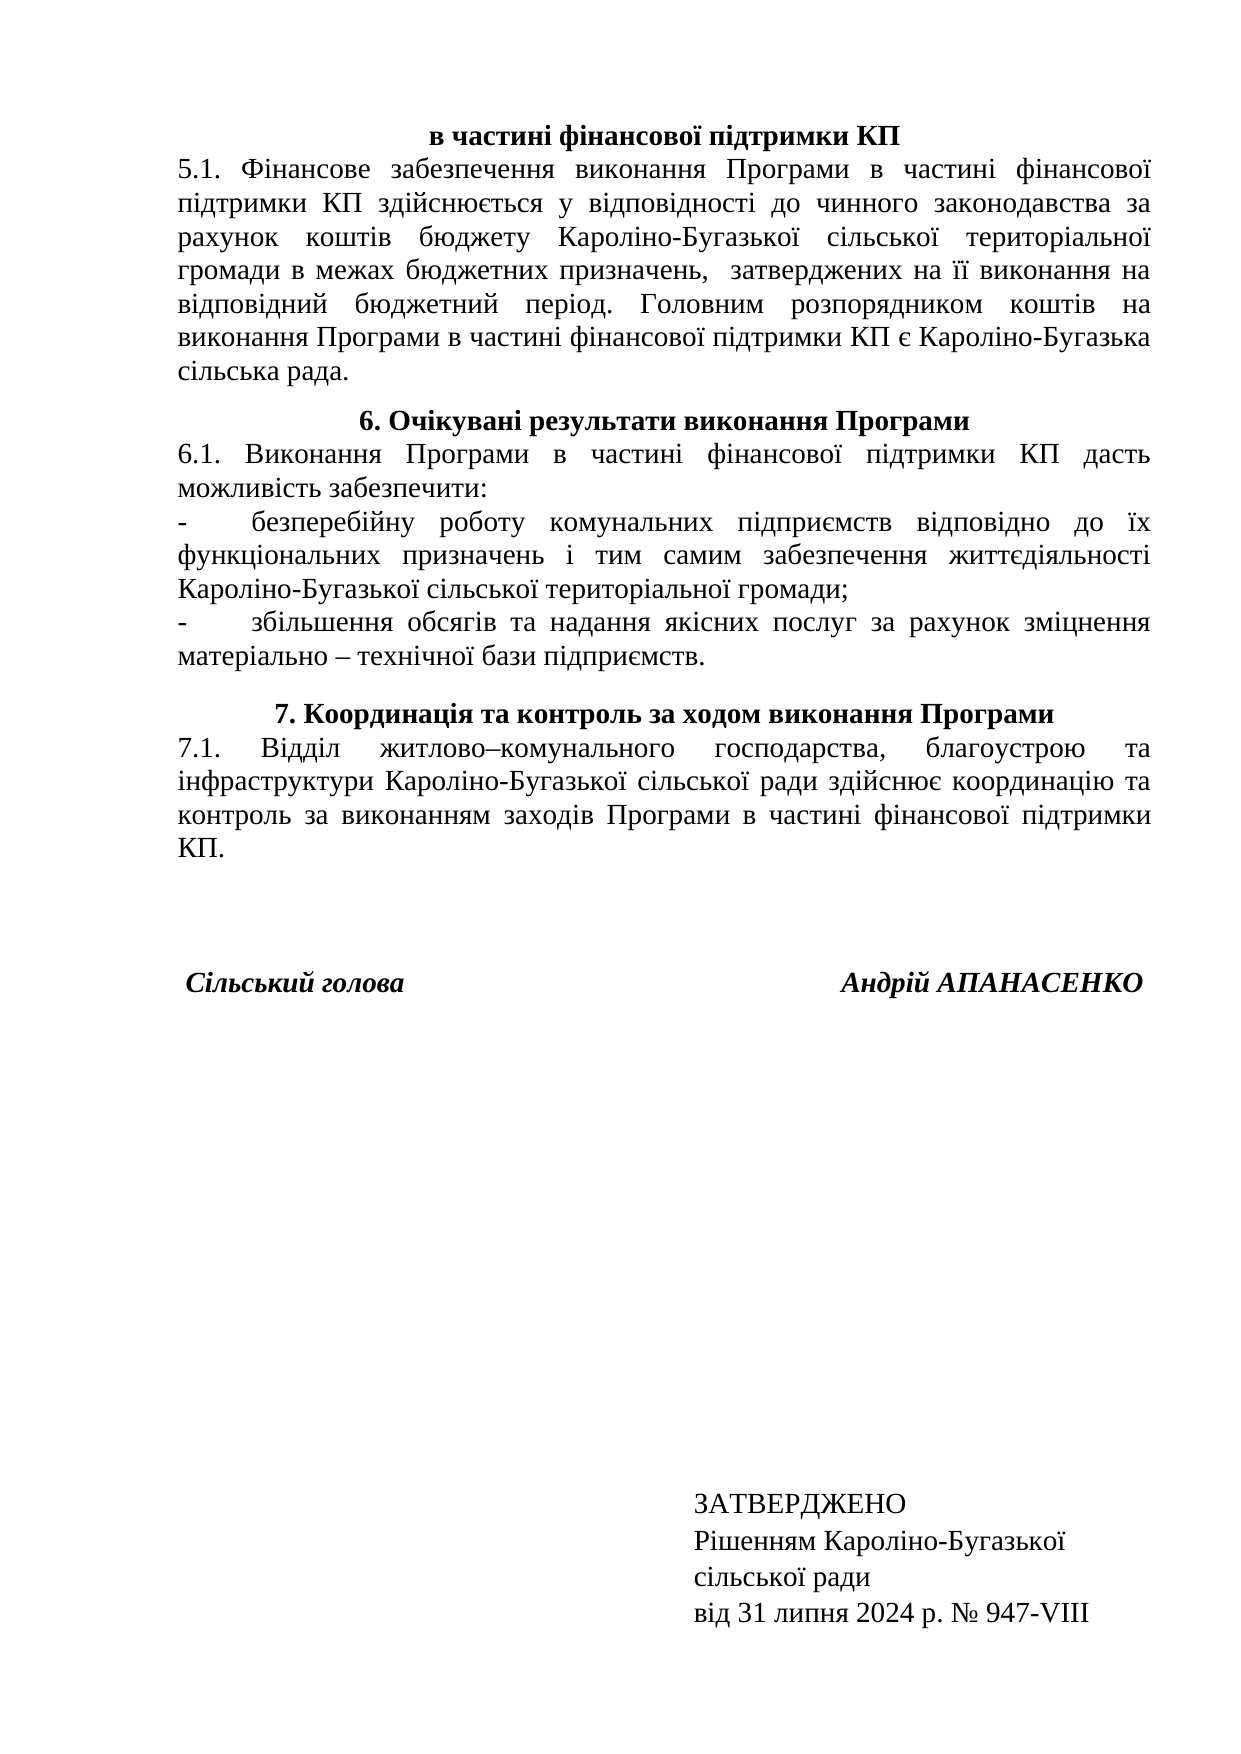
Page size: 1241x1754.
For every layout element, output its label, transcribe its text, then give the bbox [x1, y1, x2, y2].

text ЗАТВЕРДЖЕНО [620, 1487, 1152, 1520]
text - безперебійну роботу комунальних підприємств відповідно до їх функціональних призначень і тим самим забезпечення життєдіяльності Кароліно-Бугазької сільської територіальної громади; [177, 504, 1152, 604]
text Рішенням Кароліно-Бугазької сільської ради [693, 1523, 1152, 1592]
text 5.1. Фінансове забезпечення виконання Програми в частині фінансової підтримки КП здійснюється у відповідності до чинного законодавства за рахунок коштів бюджету Кароліно-Бугазької сільської територіальної громади в межах бюджетних призначень, затверджених на її виконання на відповідний бюджетний період. Головним розпорядником коштів на виконання Програми в частині фінансової підтримки КП є Кароліно-Бугазька сільська рада. [177, 152, 1152, 386]
text 6. Очікувані результати виконання Програми [177, 403, 1152, 437]
text 7.1. Відділ житлово–комунального господарства, благоустрою та інфраструктури Кароліно-Бугазької сільської ради здійснює координацію та контроль за виконанням заходів Програми в частині фінансової підтримки КП. [177, 730, 1152, 864]
text - збільшення обсягів та надання якісних послуг за рахунок зміцнення матеріально – технічної бази підприємств. [177, 604, 1152, 671]
text 6.1. Виконання Програми в частині фінансової підтримки КП дасть можливість забезпечити: [177, 437, 1152, 504]
text Сільський голова Андрій АПАНАСЕНКО [177, 965, 1152, 998]
text від 31 липня 2024 р. № 947-VIII [620, 1595, 1152, 1628]
text в частині фінансової підтримки КП [177, 118, 1152, 152]
text 7. Координація та контроль за ходом виконання Програми [177, 696, 1152, 730]
